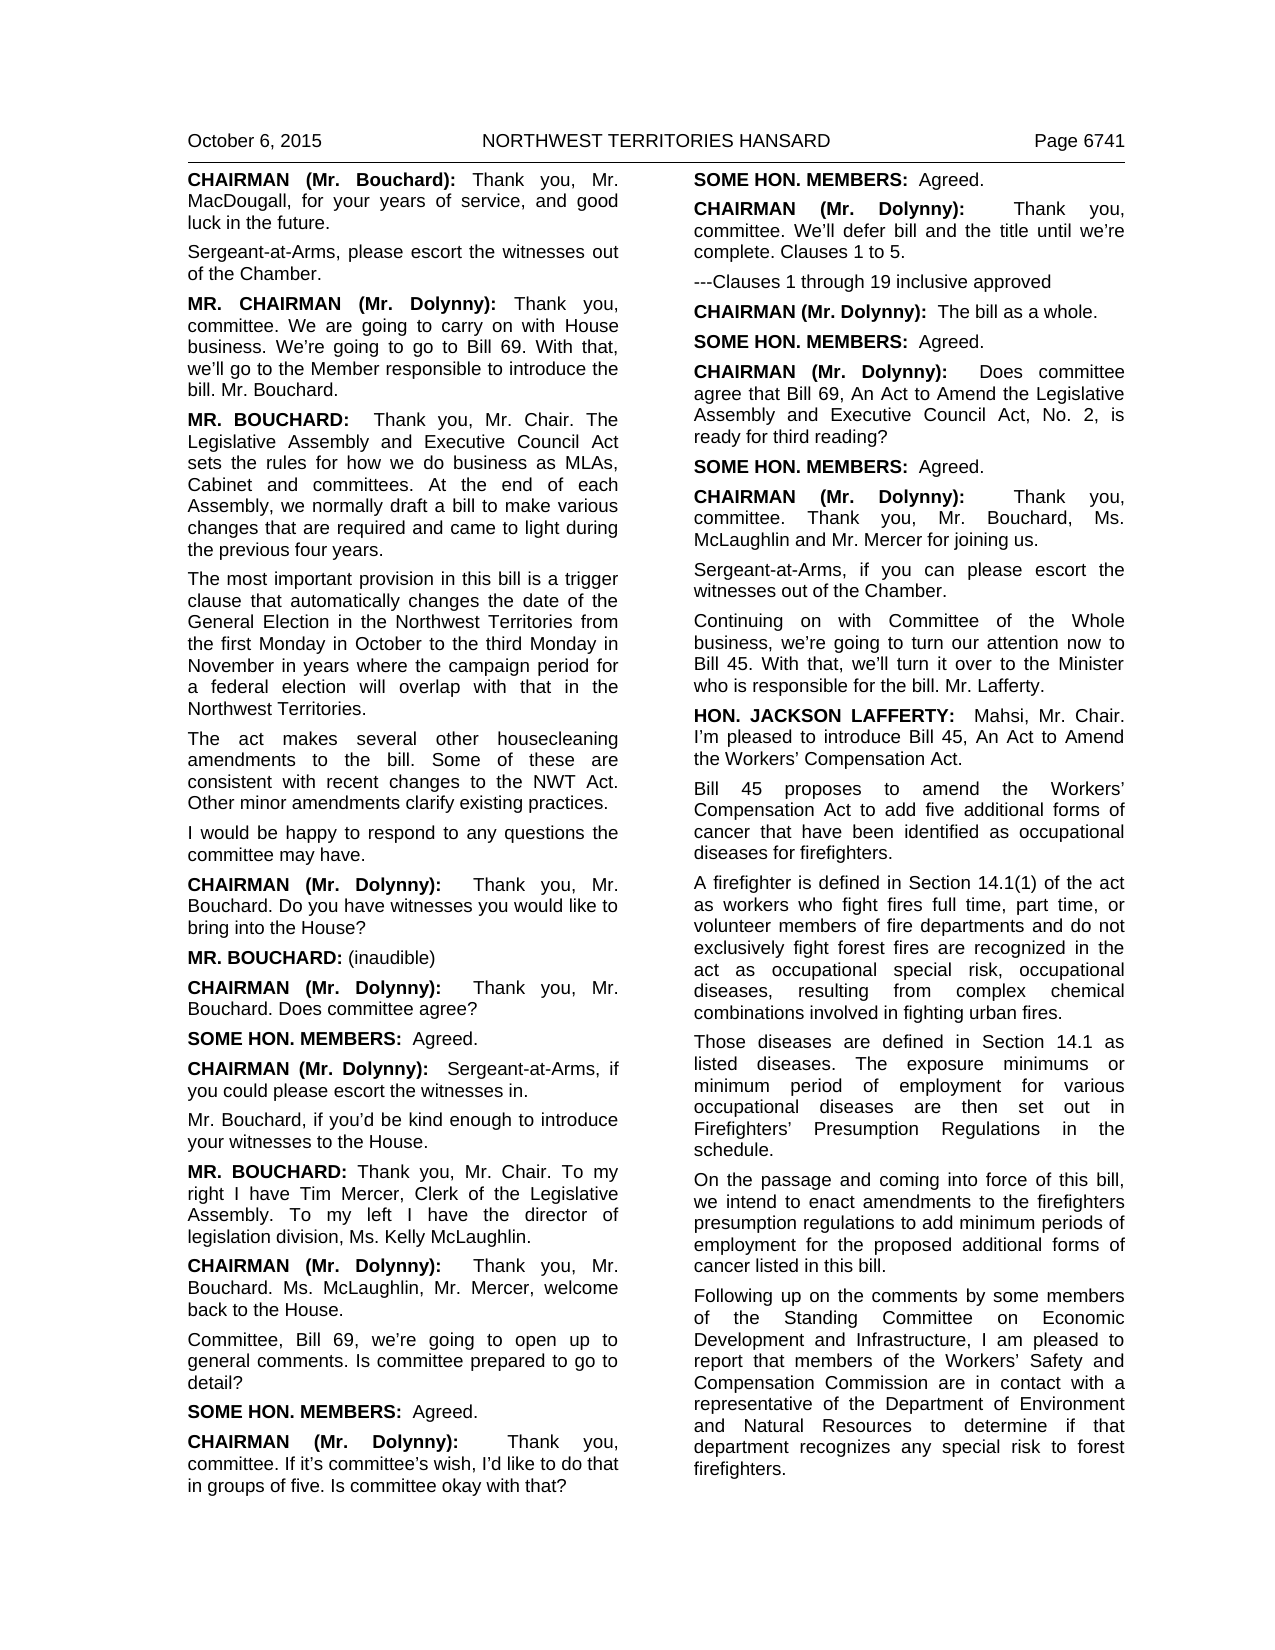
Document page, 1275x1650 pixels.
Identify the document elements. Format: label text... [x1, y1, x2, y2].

text CHAIRMAN (Mr. Dolynny): Thank you, Mr. Bouchard. Ms. McLaughlin, Mr. Mercer, welcome back to the House. [187, 1255, 619, 1320]
text SOME HON. MEMBERS: Agreed. [694, 331, 1125, 353]
text SOME HON. MEMBERS: Agreed. [694, 456, 1125, 477]
text The most important provision in this bill is a trigger clause that automatically changes the date of the General Election in the Northwest Territories from the first Monday in October to the third Monday in November in years where the campaign period for a federal election will overlap with that in the Northwest Territories. [187, 568, 619, 719]
text SOME HON. MEMBERS: Agreed. [694, 168, 1125, 190]
text SOME HON. MEMBERS: Agreed. [187, 1401, 619, 1423]
text Sergeant-at-Arms, please escort the witnesses out of the Chamber. [187, 241, 619, 284]
text CHAIRMAN (Mr. Dolynny): Thank you, Mr. Bouchard. Does committee agree? [187, 976, 619, 1019]
text SOME HON. MEMBERS: Agreed. [187, 1028, 619, 1049]
text Continuing on with Committee of the Whole business, we’re going to turn our attention now to Bill 45. With that, we’ll turn it over to the Minister who is responsible for the bill. Mr. Lafferty. [694, 610, 1125, 696]
text CHAIRMAN (Mr. Dolynny): Does committee agree that Bill 69, An Act to Amend the Legislative Assembly and Executive Council Act, No. 2, is ready for third reading? [694, 361, 1125, 447]
text I would be happy to respond to any questions the committee may have. [187, 822, 619, 865]
text On the passage and coming into force of this bill, we intend to enact amendments to the firefighters presumption regulations to add minimum periods of employment for the proposed additional forms of cancer listed in this bill. [694, 1169, 1125, 1277]
text CHAIRMAN (Mr. Dolynny): Thank you, committee. Thank you, Mr. Bouchard, Ms. McLaughlin and Mr. Mercer for joining us. [694, 485, 1125, 550]
text HON. JACKSON LAFFERTY: Mahsi, Mr. Chair. I’m pleased to introduce Bill 45, An Act to Amend the Workers’ Compensation Act. [694, 704, 1125, 769]
text ---Clauses 1 through 19 inclusive approved [694, 271, 1125, 293]
text Committee, Bill 69, we’re going to open up to general comments. Is committee prepared to go to detail? [187, 1328, 619, 1393]
text A firefighter is defined in Section 14.1(1) of the act as workers who fight fires full time, part time, or volunteer members of fire departments and do not exclusively fight forest fires are recognized in the act as occupational special risk, occupational diseases, resulting from complex chemical combinations involved in fighting urban fires. [694, 872, 1125, 1023]
text CHAIRMAN (Mr. Dolynny): Thank you, committee. We’ll defer bill and the title until we’re complete. Clauses 1 to 5. [694, 198, 1125, 263]
text MR. BOUCHARD: Thank you, Mr. Chair. To my right I have Tim Mercer, Clerk of the Legislative Assembly. To my left I have the director of legislation division, Ms. Kelly McLaughlin. [187, 1161, 619, 1247]
text The act makes several other housecleaning amendments to the bill. Some of these are consistent with recent changes to the NWT Act. Other minor amendments clarify existing practices. [187, 727, 619, 814]
text CHAIRMAN (Mr. Dolynny): Sergeant-at-Arms, if you could please escort the witnesses in. [187, 1058, 619, 1101]
text CHAIRMAN (Mr. Dolynny): Thank you, committee. If it’s committee’s wish, I’d like to do that in groups of five. Is committee okay with that? [187, 1431, 619, 1496]
text Bill 45 proposes to amend the Workers’ Compensation Act to add five additional forms of cancer that have been identified as occupational diseases for firefighters. [694, 777, 1125, 864]
text MR. BOUCHARD: (inaudible) [187, 947, 619, 968]
text MR. BOUCHARD: Thank you, Mr. Chair. The Legislative Assembly and Executive Council Act sets the rules for how we do business as MLAs, Cabinet and committees. At the end of each Assembly, we normally draft a bill to make various changes that are required and came to light during the previous four years. [187, 409, 619, 560]
text CHAIRMAN (Mr. Dolynny): The bill as a whole. [694, 301, 1125, 323]
text Sergeant-at-Arms, if you can please escort the witnesses out of the Chamber. [694, 558, 1125, 602]
text Those diseases are defined in Section 14.1 as listed diseases. The exposure minimums or minimum period of employment for various occupational diseases are then set out in Firefighters’ Presumption Regulations in the schedule. [694, 1031, 1125, 1161]
text Following up on the comments by some members of the Standing Committee on Economic Development and Infrastructure, I am pleased to report that members of the Workers’ Safety and Compensation Commission are in contact with a representative of the Department of Environment and Natural Resources to determine if that department recognizes any special risk to forest firefighters. [694, 1285, 1125, 1479]
text MR. CHAIRMAN (Mr. Dolynny): Thank you, committee. We are going to carry on with House business. We’re going to go to Bill 69. With that, we’ll go to the Member responsible to introduce the bill. Mr. Bouchard. [187, 293, 619, 401]
text Mr. Bouchard, if you’d be kind enough to introduce your witnesses to the House. [187, 1109, 619, 1152]
text CHAIRMAN (Mr. Bouchard): Thank you, Mr. MacDougall, for your years of service, and good luck in the future. [187, 168, 619, 233]
text CHAIRMAN (Mr. Dolynny): Thank you, Mr. Bouchard. Do you have witnesses you would like to bring into the House? [187, 873, 619, 938]
